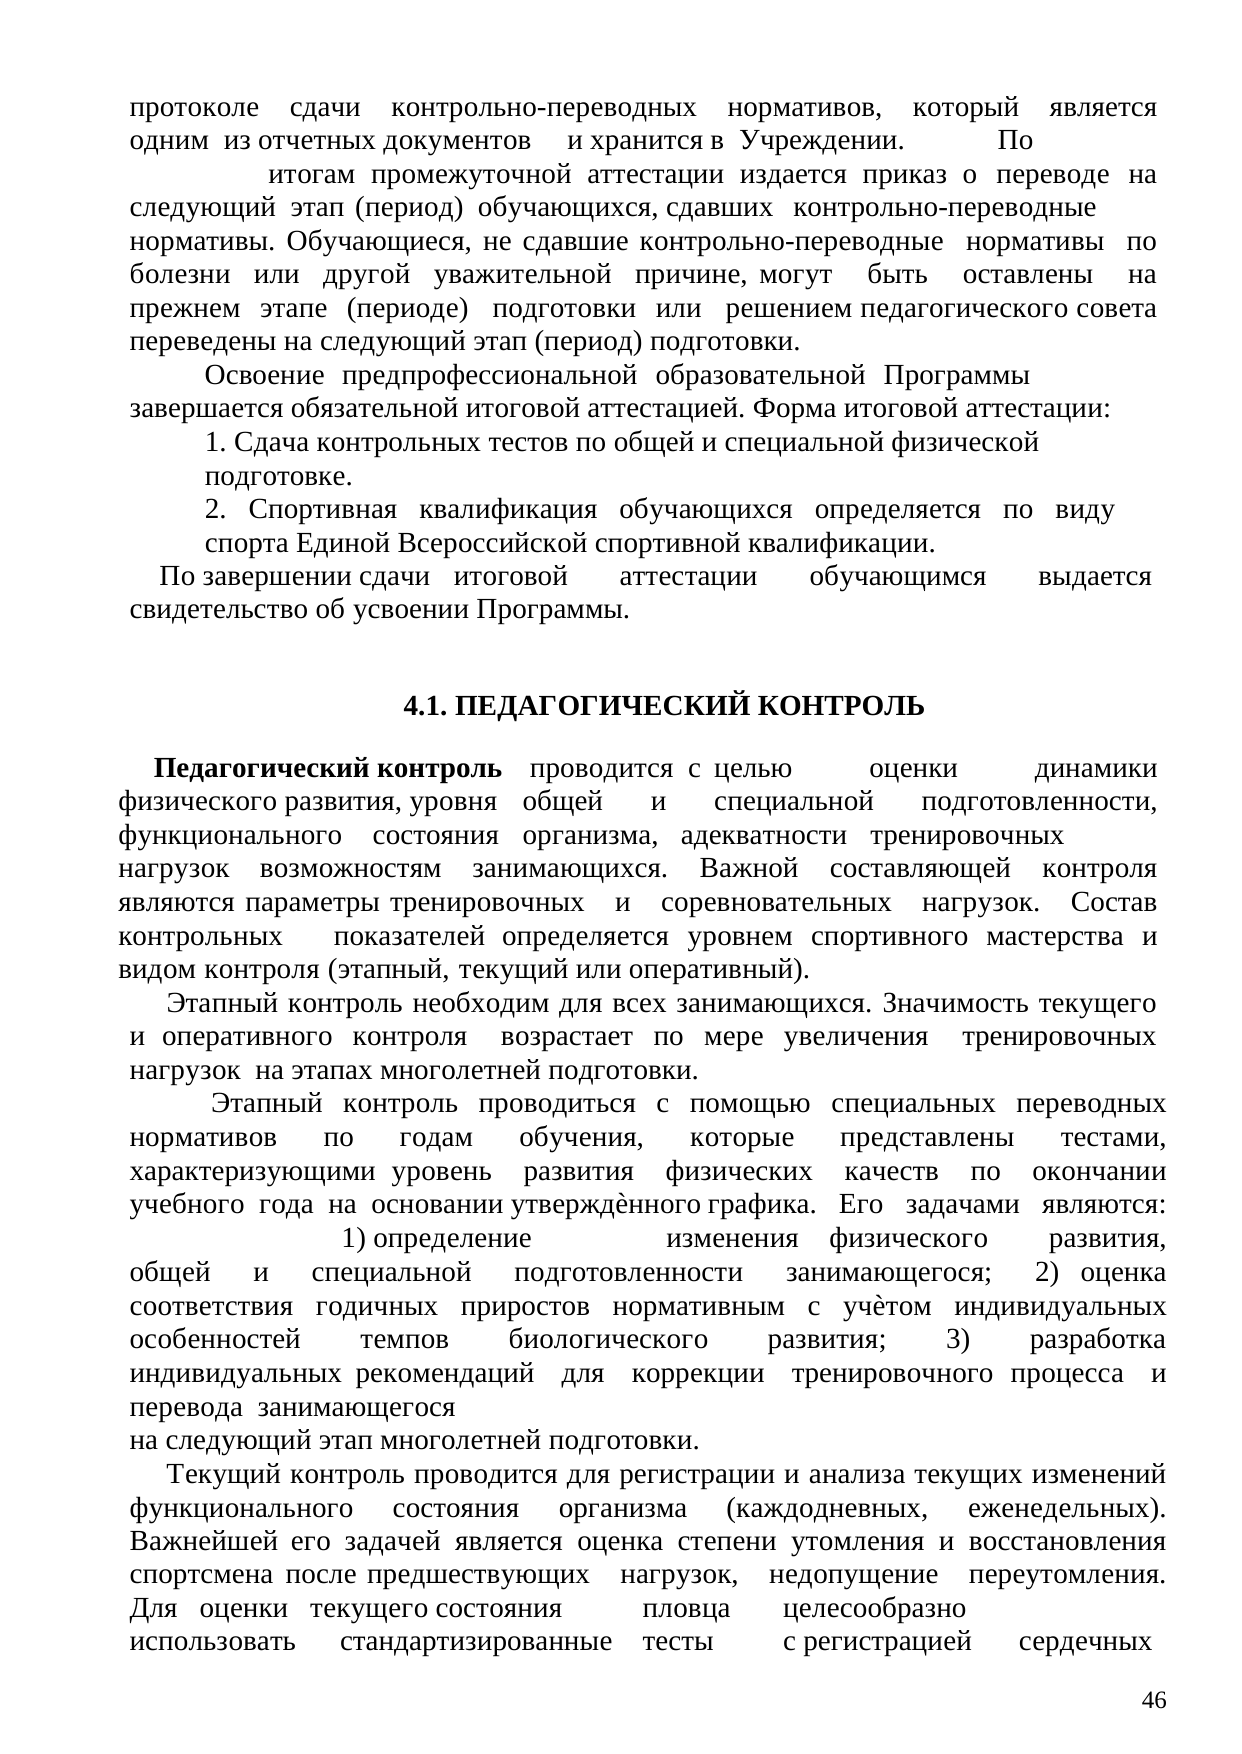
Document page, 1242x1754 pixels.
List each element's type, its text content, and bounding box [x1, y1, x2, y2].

text на следующий этап многолетней подготовки. [129, 1423, 1169, 1456]
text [129, 1457, 1167, 1657]
text 4.1. ПЕДАГОГИЧЕСКИЙ КОНТРОЛЬ [403, 688, 1169, 722]
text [129, 89, 1157, 357]
text 1. Сдача контрольных тестов по общей и специальной физической подготовке. [204, 424, 1184, 491]
text 2. Спортивная квалификация обучающихся определяется по виду спорта Единой Всероссийской спортивной квалификации. [204, 491, 1192, 558]
text Освоение предпрофессиональной образовательной Программы завершается обязательной итоговой аттестацией. Форма итоговой аттестации: [129, 357, 1192, 424]
text Этапный контроль проводиться с помощью специальных переводных нормативов по годам обучения, которые представлены тестами, характеризующими уровень развития физических качеств по окончании учебного года на основании утверждѐнного графика. Его задачами являются: 1) определение изменения физического развития, общей и специальной подготовленности занимающегося; 2) оценка соответствия годичных приростов нормативным с учѐтом индивидуальных особенностей темпов биологического развития; 3) разработка индивидуальных рекомендаций для коррекции тренировочного процесса и перевода занимающегося [129, 1086, 1167, 1423]
text Педагогический контроль проводится с целью оценки динамики физического развития, уровня общей и специальной подготовленности, функционального состояния организма, адекватности тренировочных нагрузок возможностям занимающихся. Важной составляющей контроля являются параметры тренировочных и соревновательных нагрузок. Состав контрольных показателей определяется уровнем спортивного мастерства и видом контроля (этапный, текущий или оперативный). [118, 750, 1157, 985]
text Этапный контроль необходим для всех занимающихся. Значимость текущего и оперативного контроля возрастает по мере увеличения тренировочных нагрузок на этапах многолетней подготовки. [129, 985, 1157, 1086]
text По завершении сдачи итоговой аттестации обучающимся выдается свидетельство об усвоении Программы. [129, 558, 1152, 625]
